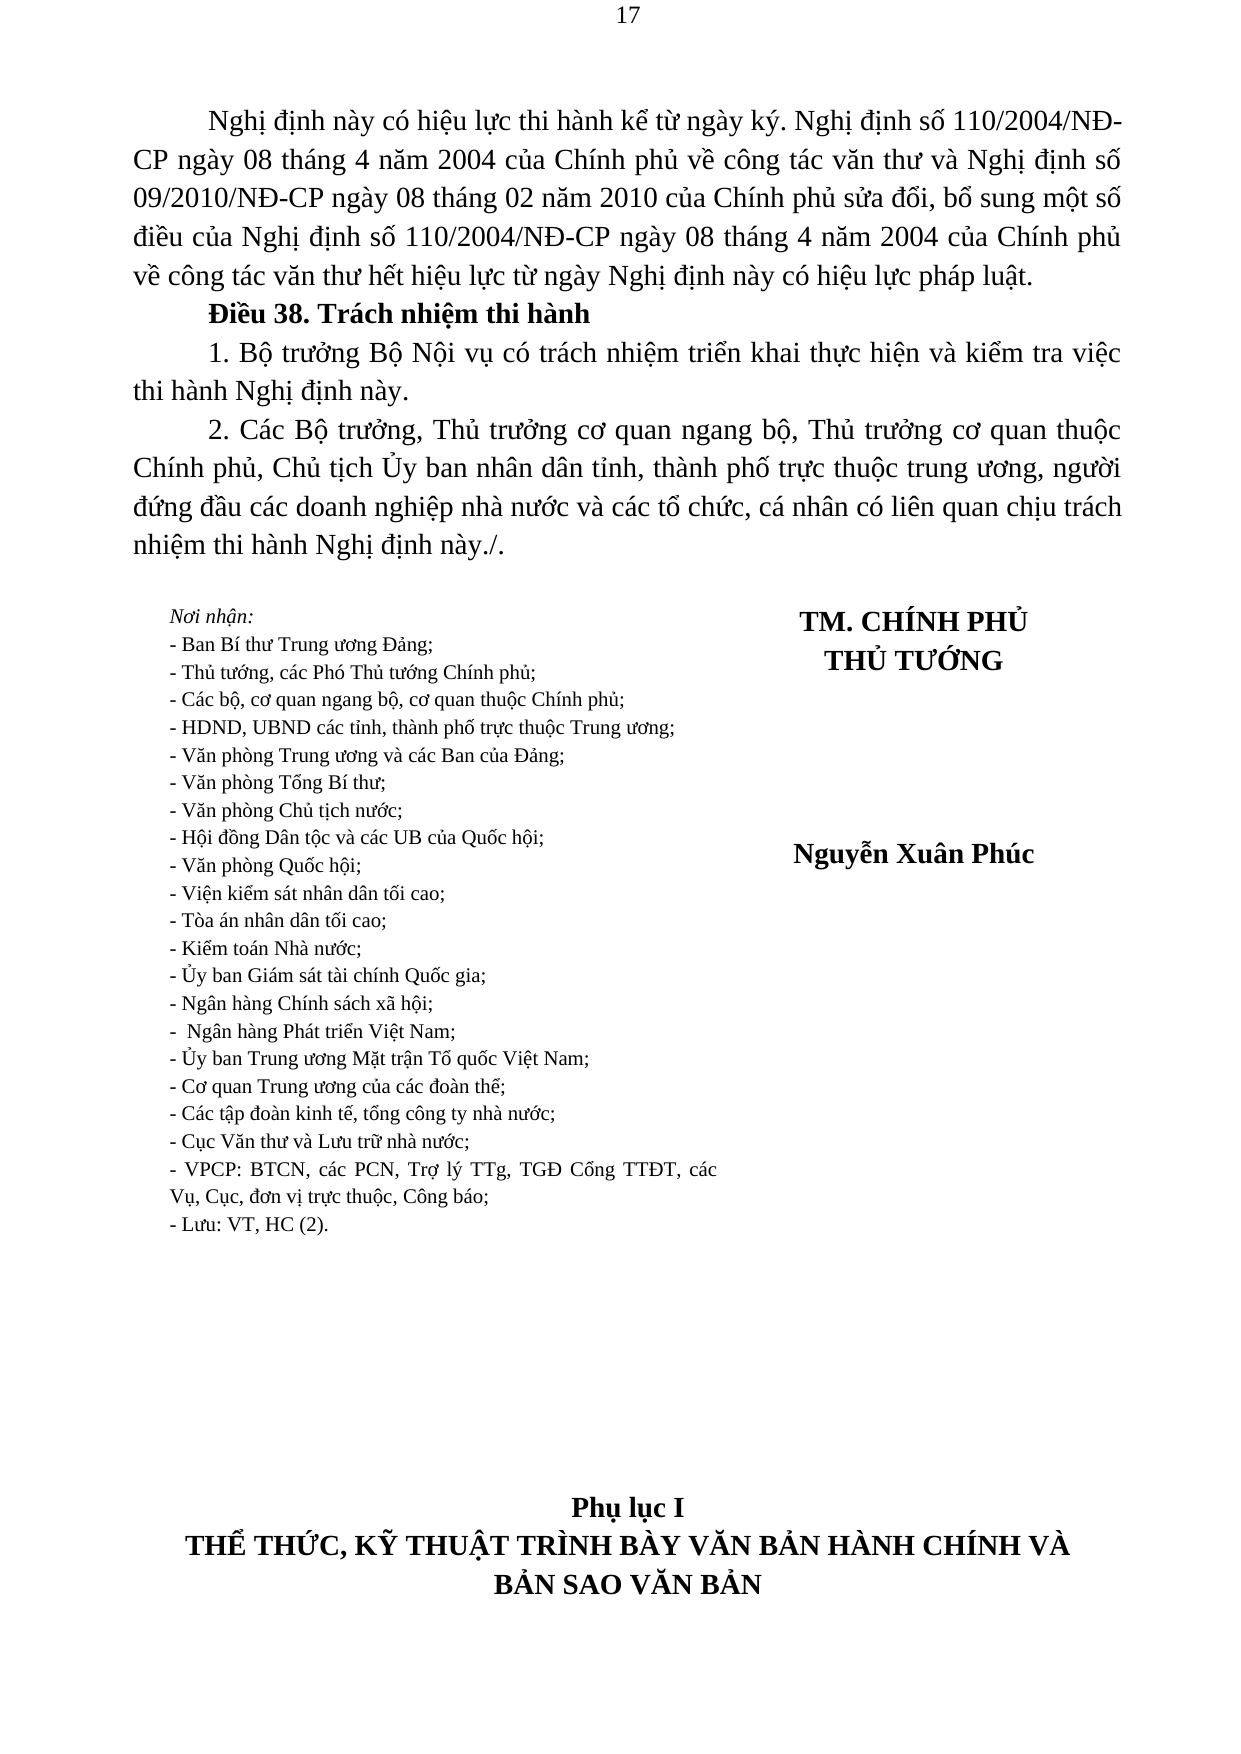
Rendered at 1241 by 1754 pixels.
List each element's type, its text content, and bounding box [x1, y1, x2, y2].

table_header Nơi nhận: - Ban Bí thư Trung ương Đảng; - Thủ tướng, các Phó Thủ tướng Chính phủ; - Các bộ, cơ quan ngang bộ, cơ quan thuộc Chính phủ; - HDND, UBND các tỉnh, thành phố trực thuộc Trung ương; - Văn phòng Trung ương và các Ban của Đảng; - Văn phòng Tổng Bí thư; - Văn phòng Chủ tịch nước; - Hội đồng Dân tộc và các UB của Quốc hội; - Văn phòng Quốc hội; - Viện kiểm sát nhân dân tối cao; - Tòa án nhân dân tối cao; - Kiểm toán Nhà nước; - Ủy ban Giám sát tài chính Quốc gia; - Ngân hàng Chính sách xã hội; - Ngân hàng Phát triển Việt Nam; - Ủy ban Trung ương Mặt trận Tổ quốc Việt Nam; - Cơ quan Trung ương của các đoàn thể; - Các tập đoàn kinh tế, tổng công ty nhà nước; - Cục Văn thư và Lưu trữ nhà nước; - VPCP: BTCN, các PCN, Trợ lý TTg, TGĐ Cổng TTĐT, các Vụ, Cục, đơn vị trực thuộc, Công báo; - Lưu: VT, HC (2). [158, 605, 730, 1240]
text BẢN SAO VĂN BẢN [133, 1567, 1123, 1601]
text 1. Bộ trưởng Bộ Nội vụ có trách nhiệm triển khai thực hiện và kiểm tra việc thi hành Nghị định này. [133, 335, 1123, 407]
table_header TM. CHÍNH PHỦ THỦ TƯỚNG Nguyễn Xuân Phúc [730, 605, 1098, 1240]
text 2. Các Bộ trưởng, Thủ trưởng cơ quan ngang bộ, Thủ trưởng cơ quan thuộc Chính phủ, Chủ tịch Ủy ban nhân dân tỉnh, thành phố trực thuộc trung ương, người đứng đầu các doanh nghiệp nhà nước và các tổ chức, cá nhân có liên quan chịu trách nhiệm thi hành Nghị định này./. [133, 412, 1123, 561]
text THỂ THỨC, KỸ THUẬT TRÌNH BÀY VĂN BẢN HÀNH CHÍNH VÀ [133, 1528, 1123, 1562]
text Nghị định này có hiệu lực thi hành kể từ ngày ký. Nghị định số 110/2004/NĐ-CP ngày 08 tháng 4 năm 2004 của Chính phủ về công tác văn thư và Nghị định số 09/2010/NĐ-CP ngày 08 tháng 02 năm 2010 của Chính phủ sửa đổi, bổ sung một số điều của Nghị định số 110/2004/NĐ-CP ngày 08 tháng 4 năm 2004 của Chính phủ về công tác văn thư hết hiệu lực từ ngày Nghị định này có hiệu lực pháp luật. [133, 103, 1123, 291]
text Phụ lục I [133, 1490, 1123, 1523]
text Điều 38. Trách nhiệm thi hành [133, 296, 1123, 330]
